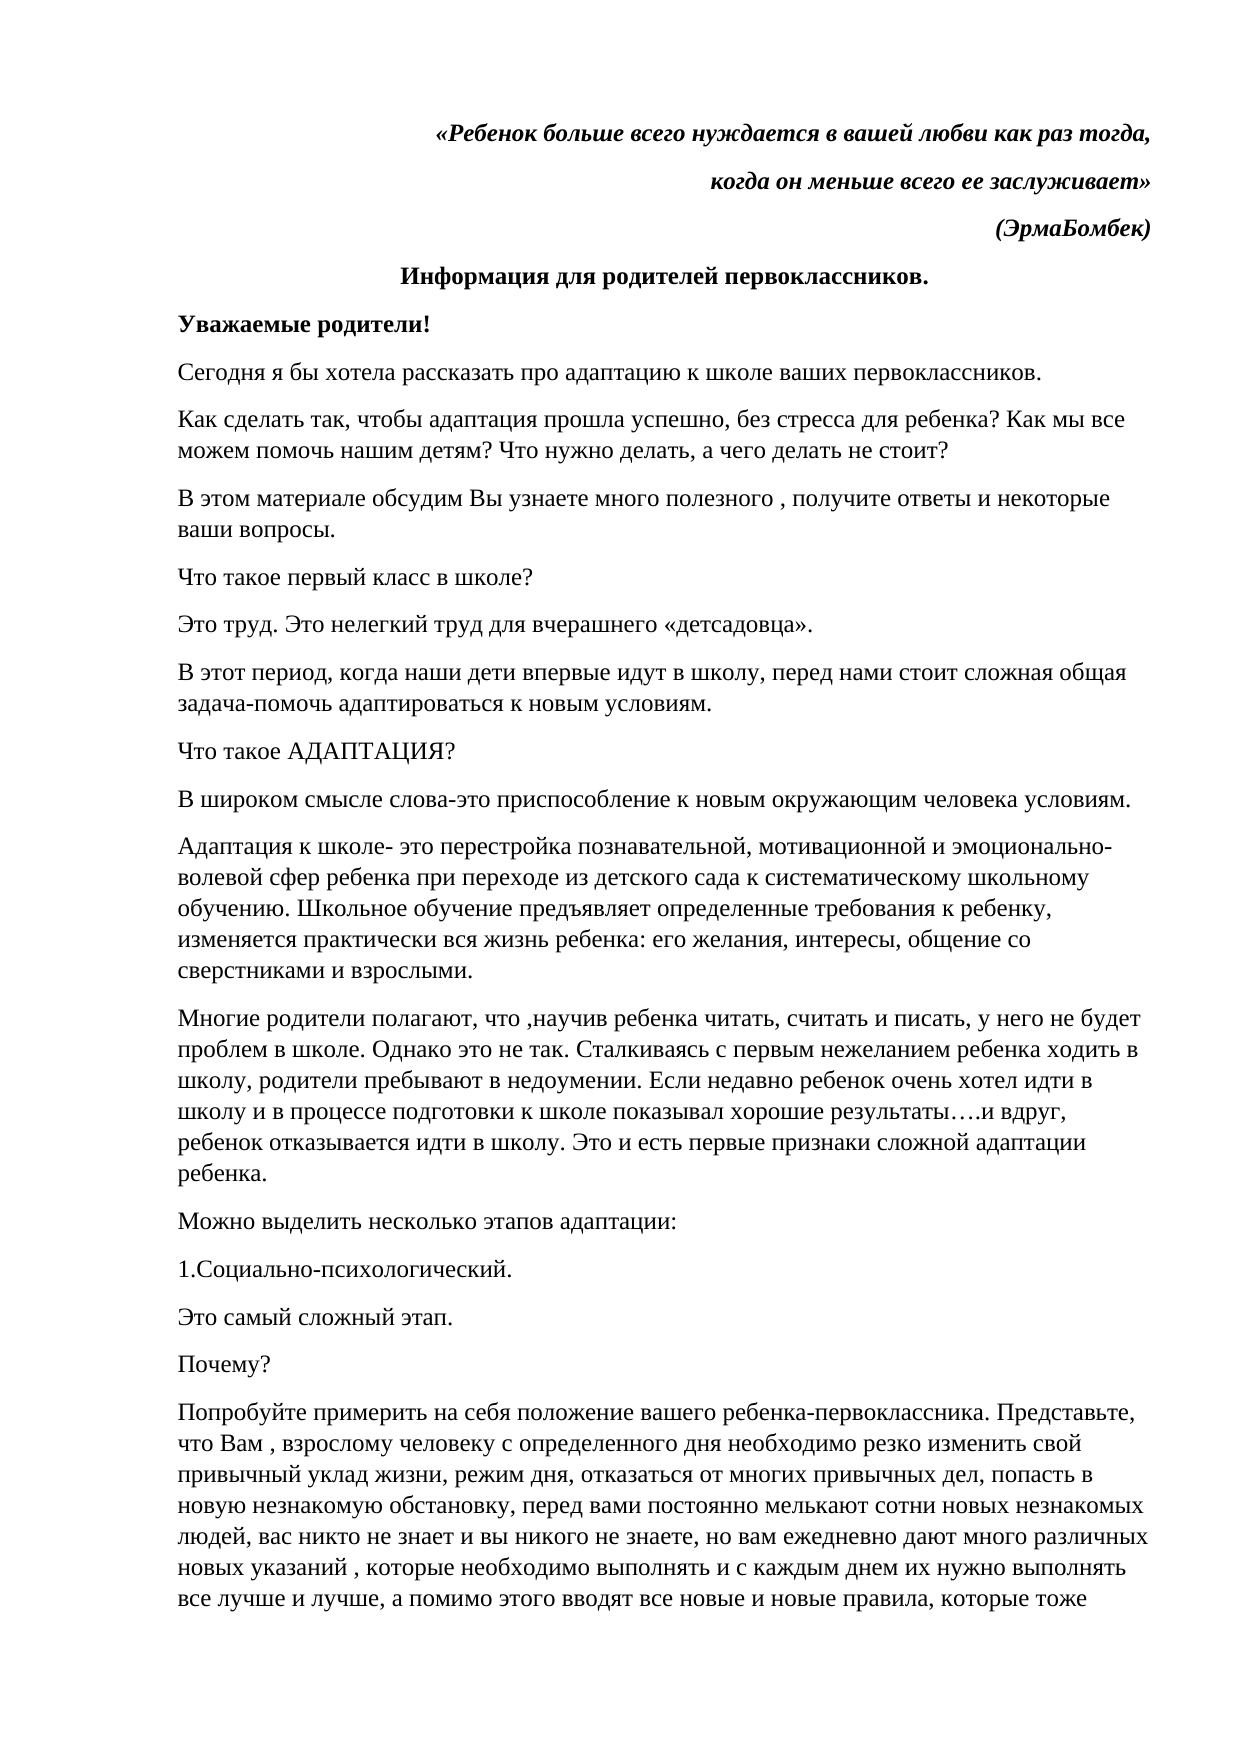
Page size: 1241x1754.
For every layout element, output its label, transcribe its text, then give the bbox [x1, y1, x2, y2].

text Многие родители полагают, что ,научив ребенка читать, считать и писать, у него не будет проблем в школе. Однако это не так. Сталкиваясь с первым нежеланием ребенка ходить в школу, родители пребывают в недоумении. Если недавно ребенок очень хотел идти в школу и в процессе подготовки к школе показывал хорошие результаты….и вдруг, ребенок отказывается идти в школу. Это и есть первые признаки сложной адаптации ребенка. [177, 1003, 1152, 1187]
text Уважаемые родители! [177, 309, 1152, 338]
text В этом материале обсудим Вы узнаете много полезного , получите ответы и некоторые ваши вопросы. [177, 483, 1152, 543]
text Что такое первый класс в школе? [177, 562, 1152, 591]
text «Ребенок больше всего нуждается в вашей любви как раз тогда, [177, 118, 1152, 147]
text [177, 1397, 1152, 1612]
text Это самый сложный этап. [177, 1302, 1152, 1330]
text Адаптация к школе- это перестройка познавательной, мотивационной и эмоционально-волевой сфер ребенка при переходе из детского сада к систематическому школьному обучению. Школьное обучение предъявляет определенные требования к ребенку, изменяется практически вся жизнь ребенка: его желания, интересы, общение со сверстниками и взрослыми. [177, 831, 1152, 984]
text Что такое АДАПТАЦИЯ? [177, 736, 1152, 765]
text когда он меньше всего ее заслуживает» [177, 166, 1152, 194]
text Сегодня я бы хотела рассказать про адаптацию к школе ваших первоклассников. [177, 357, 1152, 385]
text Это труд. Это нелегкий труд для вчерашнего «детсадовца». [177, 609, 1152, 638]
text В широком смысле слова-это приспособление к новым окружающим человека условиям. [177, 784, 1152, 812]
text Информация для родителей первоклассников. [177, 261, 1152, 290]
text 1.Социально-психологический. [177, 1254, 1152, 1283]
text Как сделать так, чтобы адаптация прошла успешно, без стресса для ребенка? Как мы все можем помочь нашим детям? Что нужно делать, а чего делать не стоит? [177, 404, 1152, 464]
text Почему? [177, 1349, 1152, 1378]
text (ЭрмаБомбек) [177, 213, 1152, 242]
text Можно выделить несколько этапов адаптации: [177, 1206, 1152, 1235]
text В этот период, когда наши дети впервые идут в школу, перед нами стоит сложная общая задача-помочь адаптироваться к новым условиям. [177, 657, 1152, 717]
